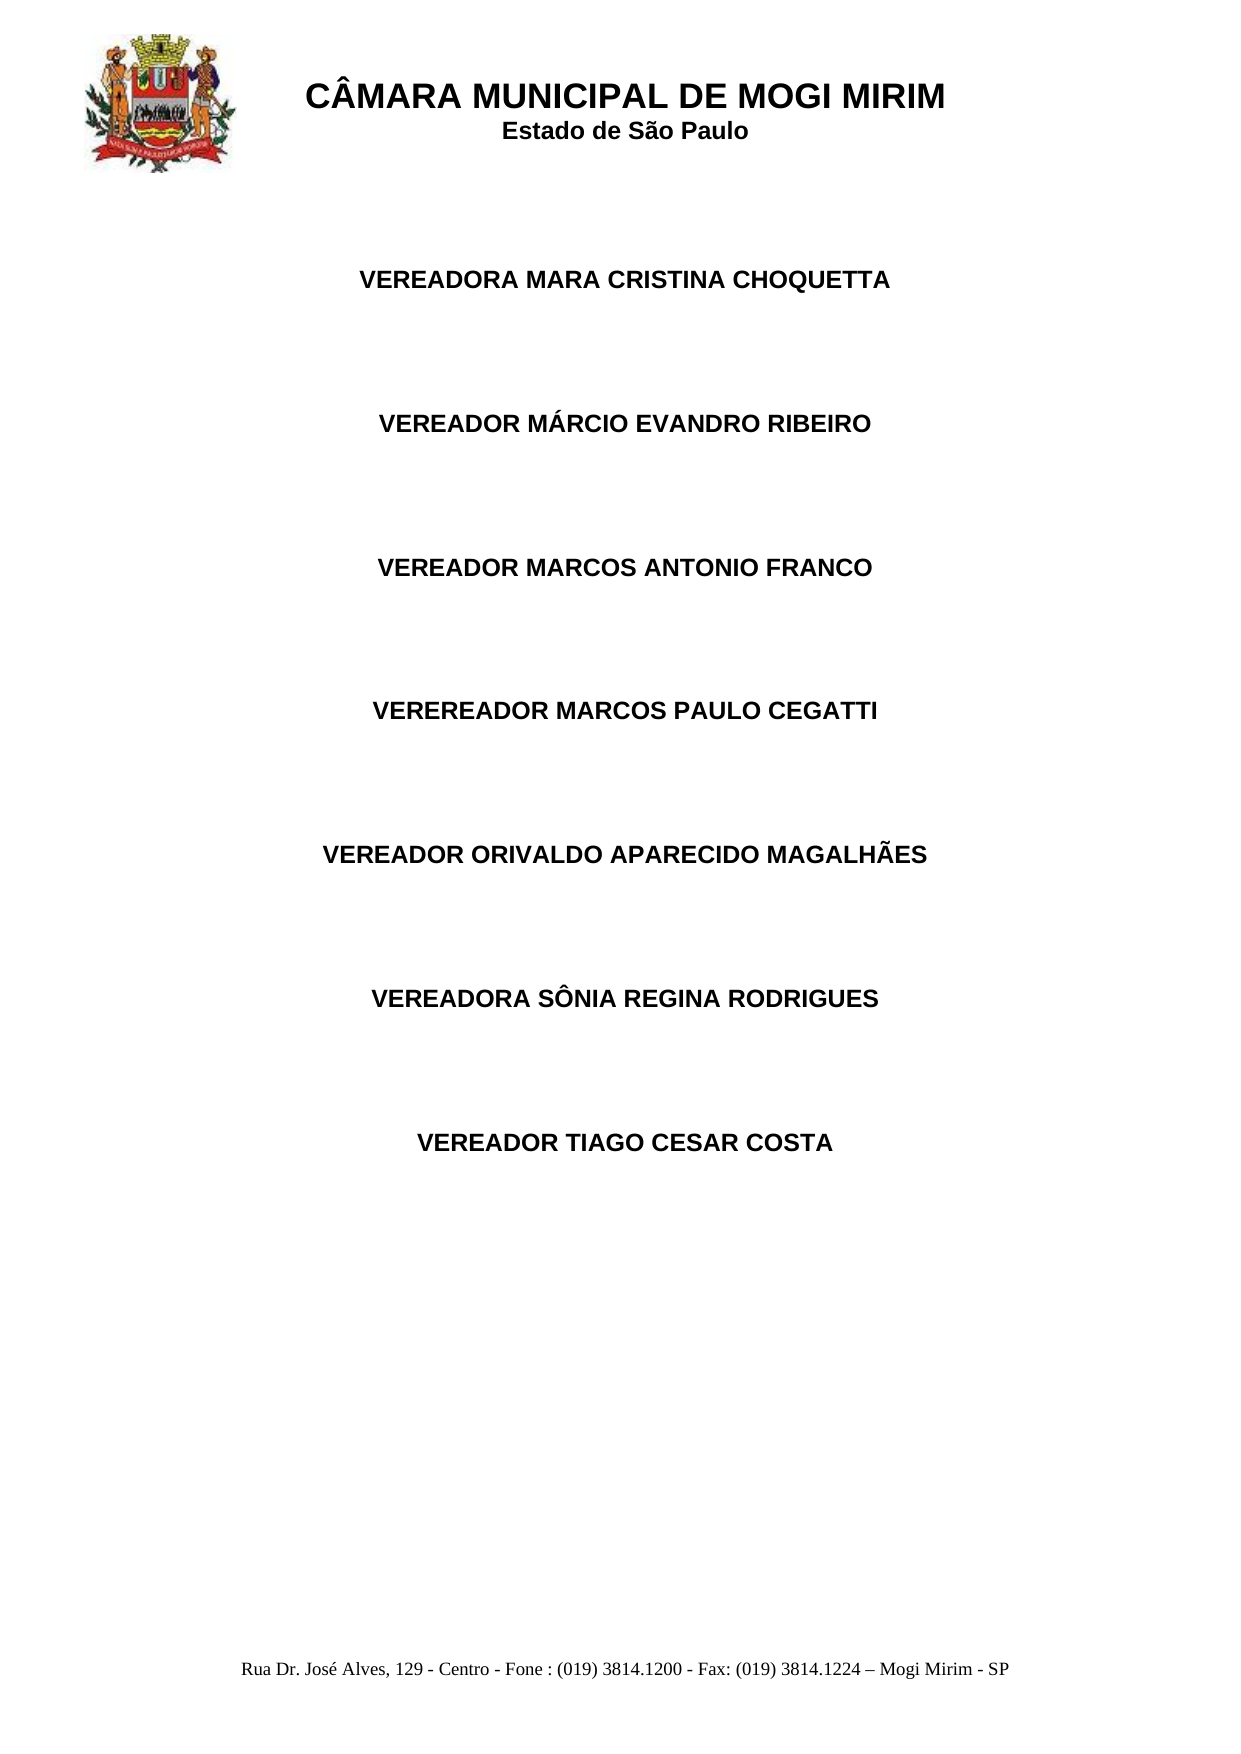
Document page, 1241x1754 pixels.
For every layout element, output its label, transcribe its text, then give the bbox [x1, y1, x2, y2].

text VEREADOR MÁRCIO EVANDRO RIBEIRO [148, 409, 1103, 437]
text VEREADOR ORIVALDO APARECIDO MAGALHÃES [148, 840, 1103, 869]
text VEREADOR MARCOS ANTONIO FRANCO [148, 552, 1103, 581]
picture [84, 34, 237, 173]
text VEREADORA MARA CRISTINA CHOQUETTA [148, 265, 1103, 294]
text VEREREADOR MARCOS PAULO CEGATTI [148, 696, 1103, 725]
text VEREADORA SÔNIA REGINA RODRIGUES [148, 984, 1103, 1012]
text VEREADOR TIAGO CESAR COSTA [148, 1127, 1103, 1156]
